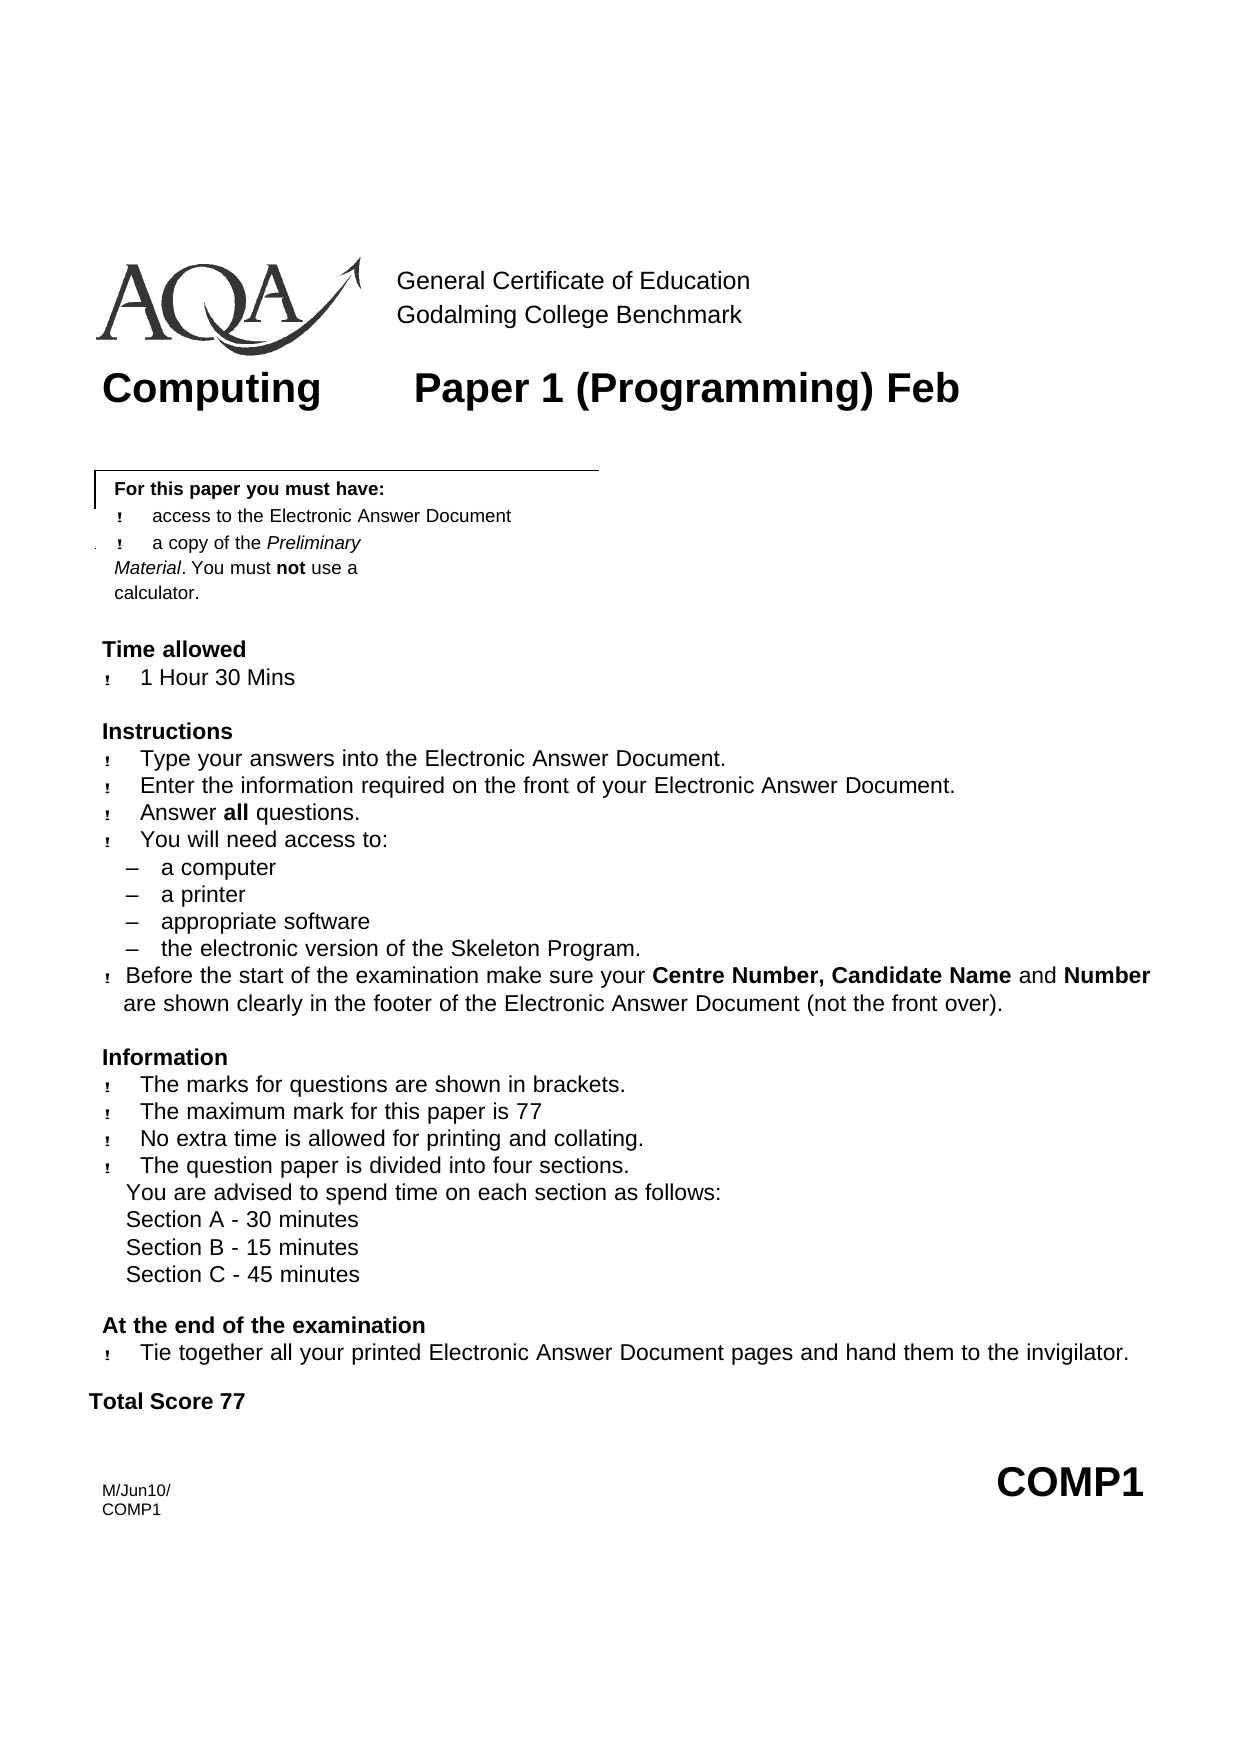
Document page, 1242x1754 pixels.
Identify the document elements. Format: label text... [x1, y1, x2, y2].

text Godalming College Benchmark [396, 300, 764, 329]
text ! 1 Hour 30 Mins [102, 663, 1152, 690]
text You are advised to spend time on each section as follows: [102, 1179, 1152, 1206]
text ! access to the Electronic Answer Document [114, 505, 1152, 527]
text – appropriate software [102, 908, 1152, 934]
text Section A - 30 minutes [102, 1206, 1152, 1233]
text ! The question paper is divided into four sections. [102, 1152, 1152, 1178]
text – the electronic version of the Skeleton Program. [102, 935, 1152, 962]
text COMP1 [996, 1457, 1152, 1505]
text ! Before the start of the examination make sure your Centre Number, Candidate Name and Number [102, 962, 1152, 989]
text Information [102, 1044, 1152, 1070]
text ! No extra time is allowed for printing and collating. [102, 1125, 1152, 1151]
text ! Type your answers into the Electronic Answer Document. [102, 745, 1152, 772]
text – a printer [102, 881, 1152, 907]
text ! Enter the information required on the front of your Electronic Answer Document. [102, 772, 1152, 799]
text Computing Paper 1 (Programming) Feb [102, 363, 1152, 411]
text Instructions [102, 718, 1152, 744]
text – a computer [102, 853, 1152, 880]
text Time allowed [102, 636, 1152, 663]
text are shown clearly in the footer of the Electronic Answer Document (not the front over). [122, 989, 1004, 1016]
picture [93, 254, 364, 358]
text For this paper you must have: [114, 478, 1152, 499]
text ! Answer all questions. [102, 799, 1152, 826]
text ! The marks for questions are shown in brackets. [102, 1071, 1152, 1097]
text At the end of the examination [102, 1312, 1152, 1338]
text M/Jun10/COMP1 [102, 1481, 226, 1519]
text ! a copy of the Preliminary Material. You must not use a calculator. [114, 532, 411, 603]
text Total Score 77 [89, 1393, 1152, 1414]
text ! Tie together all your printed Electronic Answer Document pages and hand them to the invigilator. [102, 1339, 1152, 1365]
text Section B - 15 minutes [102, 1233, 1152, 1260]
text ! You will need access to: [102, 826, 1152, 853]
text ! The maximum mark for this paper is 77 [102, 1098, 1152, 1124]
text General Certificate of Education [396, 266, 764, 295]
text Section C - 45 minutes [102, 1261, 1152, 1287]
